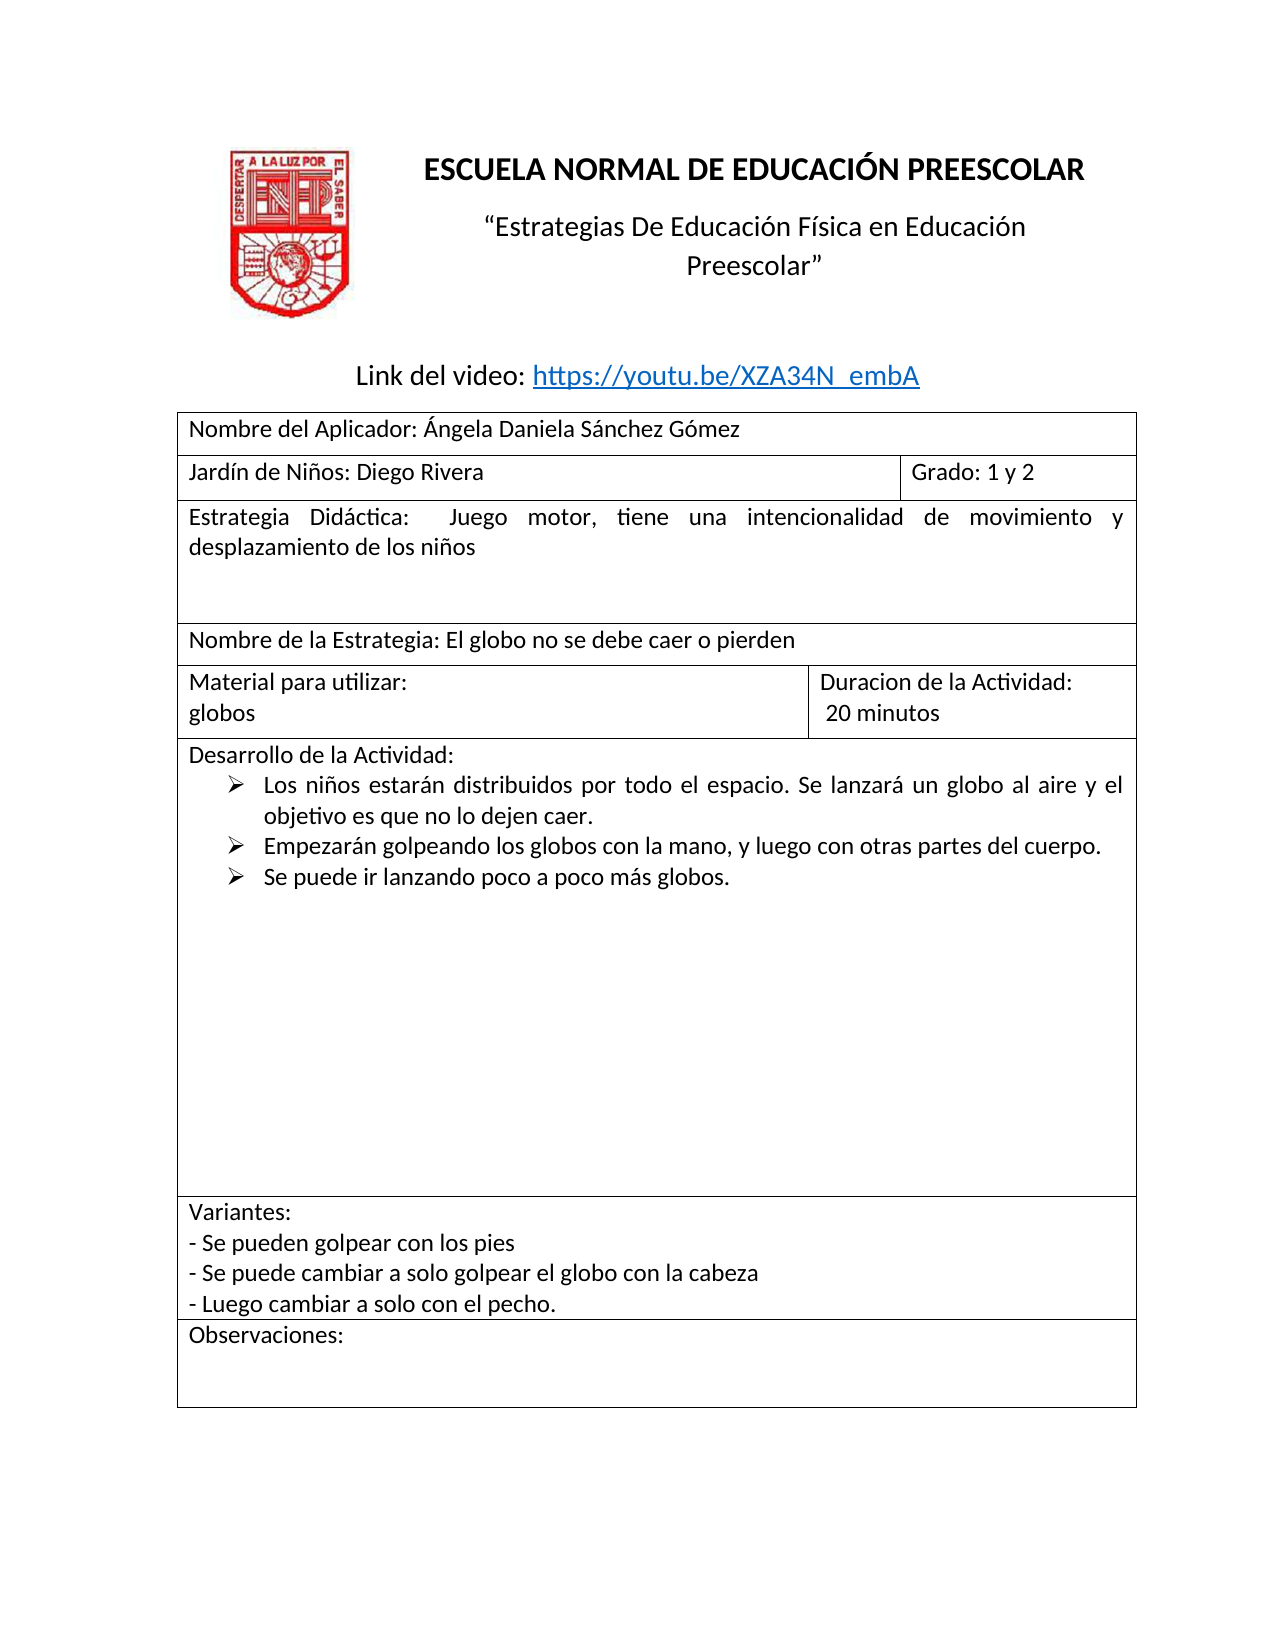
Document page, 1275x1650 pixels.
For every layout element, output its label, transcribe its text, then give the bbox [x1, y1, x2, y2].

table_cell Variantes: - Se pueden golpear con los pies - Se puede cambiar a solo golpear el globo con la cabeza - Luego cambiar a solo con el pecho. [178, 1197, 1136, 1319]
table_cell Grado: 1 y 2 [901, 456, 1136, 499]
table_cell Observaciones: [178, 1320, 1136, 1407]
text ESCUELA NORMAL DE EDUCACIÓN PREESCOLAR [393, 148, 1098, 188]
text “Estrategias De Educación Física en Educación Preescolar” [393, 208, 1098, 282]
table_cell Material para utilizar: globos [178, 666, 808, 738]
table_header Nombre del Aplicador: Ángela Daniela Sánchez Gómez [178, 413, 1136, 455]
table_cell Jardín de Niños: Diego Rivera [178, 456, 900, 499]
table_cell Nombre de la Estrategia: El globo no se debe caer o pierden [178, 624, 1136, 665]
table_cell Duracion de la Actividad: 20 minutos [809, 666, 1136, 738]
picture [177, 147, 393, 320]
table_cell Desarrollo de la Actividad: Los niños estarán distribuidos por todo el espacio. Se lanzará un globo al aire y el objetivo es que no lo dejen caer. Empezarán golpeando los globos con la mano, y luego con otras partes del cuerpo. Se puede ir lanzando poco a poco más globos. [178, 739, 1136, 1196]
table_cell Estrategia Didáctica: Juego motor, tiene una intencionalidad de movimiento y desplazamiento de los niños [178, 501, 1136, 623]
text Link del video: https://youtu.be/XZA34N_embA [177, 357, 1098, 392]
